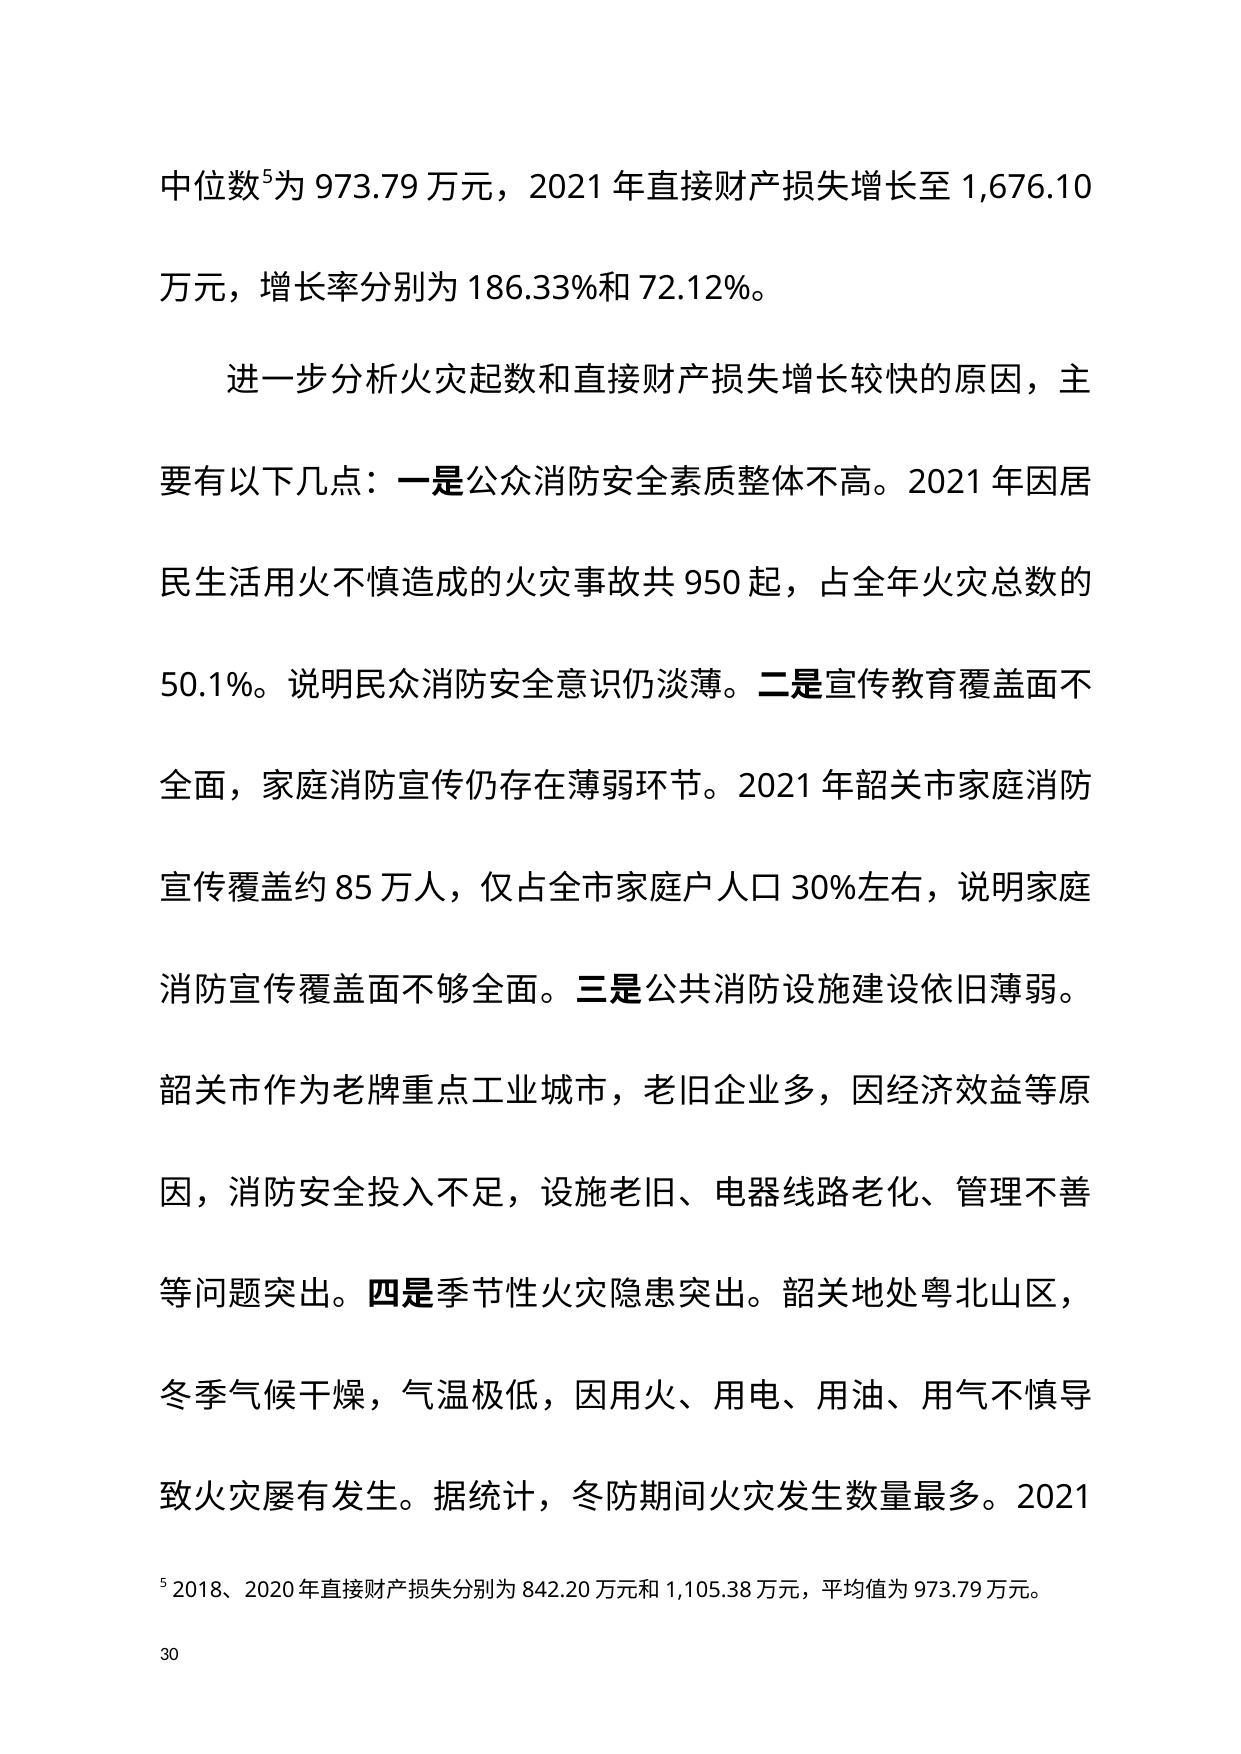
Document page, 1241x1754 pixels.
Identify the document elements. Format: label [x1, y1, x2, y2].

text [159, 150, 1093, 319]
text [159, 343, 1093, 1528]
